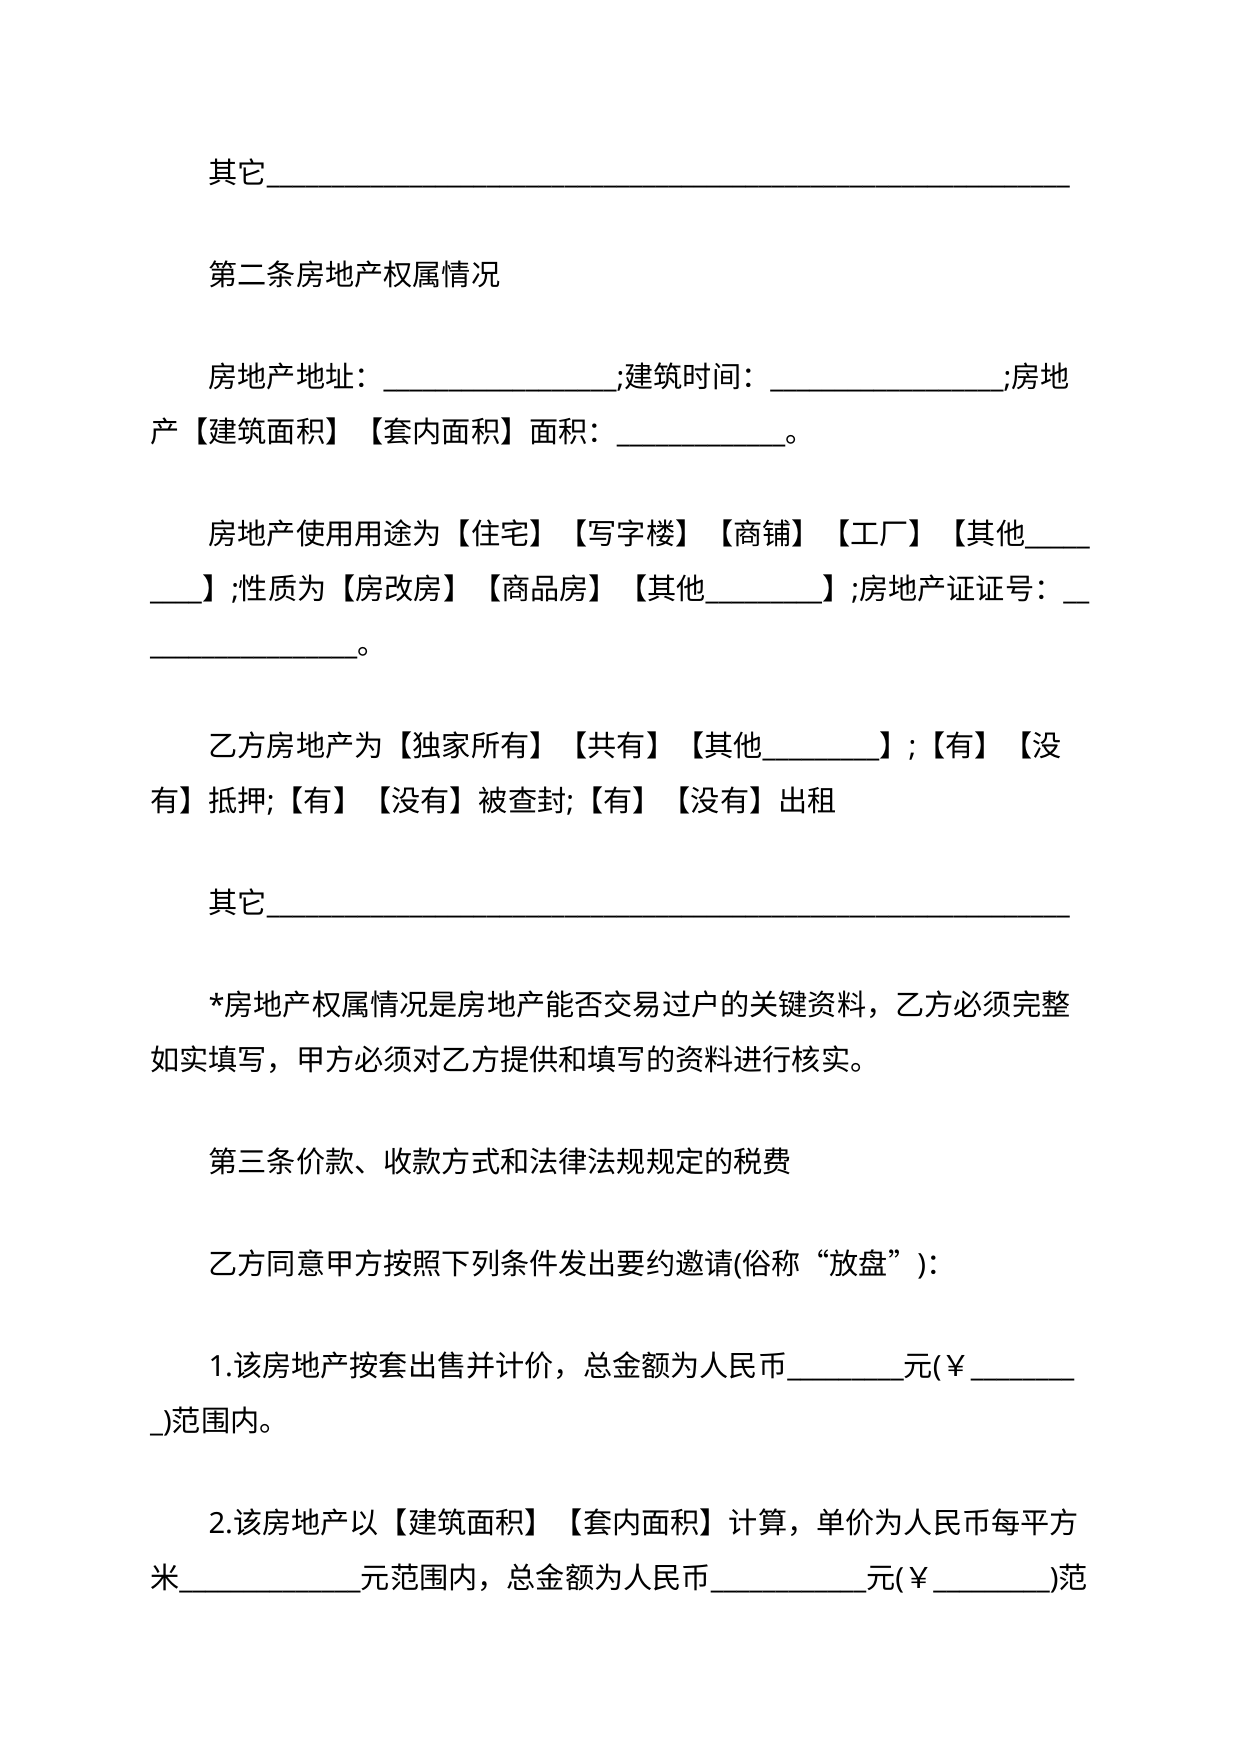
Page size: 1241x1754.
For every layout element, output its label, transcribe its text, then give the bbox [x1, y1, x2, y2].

text 其它______________________________________________________________ [150, 150, 1090, 192]
text 房地产地址：__________________;建筑时间：__________________;房地产【建筑面积】【套内面积】面积：_____________。 [150, 354, 1090, 451]
text 乙方同意甲方按照下列条件发出要约邀请(俗称“放盘”)： [150, 1240, 1090, 1283]
text *房地产权属情况是房地产能否交易过户的关键资料，乙方必须完整如实填写，甲方必须对乙方提供和填写的资料进行核实。 [150, 982, 1090, 1079]
text 1.该房地产按套出售并计价，总金额为人民币_________元(￥_________)范围内。 [150, 1342, 1090, 1439]
text 房地产使用用途为【住宅】【写字楼】【商铺】【工厂】【其他_________】;性质为【房改房】【商品房】【其他_________】;房地产证证号：__________________。 [150, 511, 1090, 663]
text 其它______________________________________________________________ [150, 880, 1090, 922]
text 第三条价款、收款方式和法律法规规定的税费 [150, 1138, 1090, 1181]
text 第二条房地产权属情况 [150, 252, 1090, 294]
text 乙方房地产为【独家所有】【共有】【其他_________】;【有】【没有】抵押;【有】【没有】被查封;【有】【没有】出租 [150, 723, 1090, 820]
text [150, 1499, 1090, 1597]
